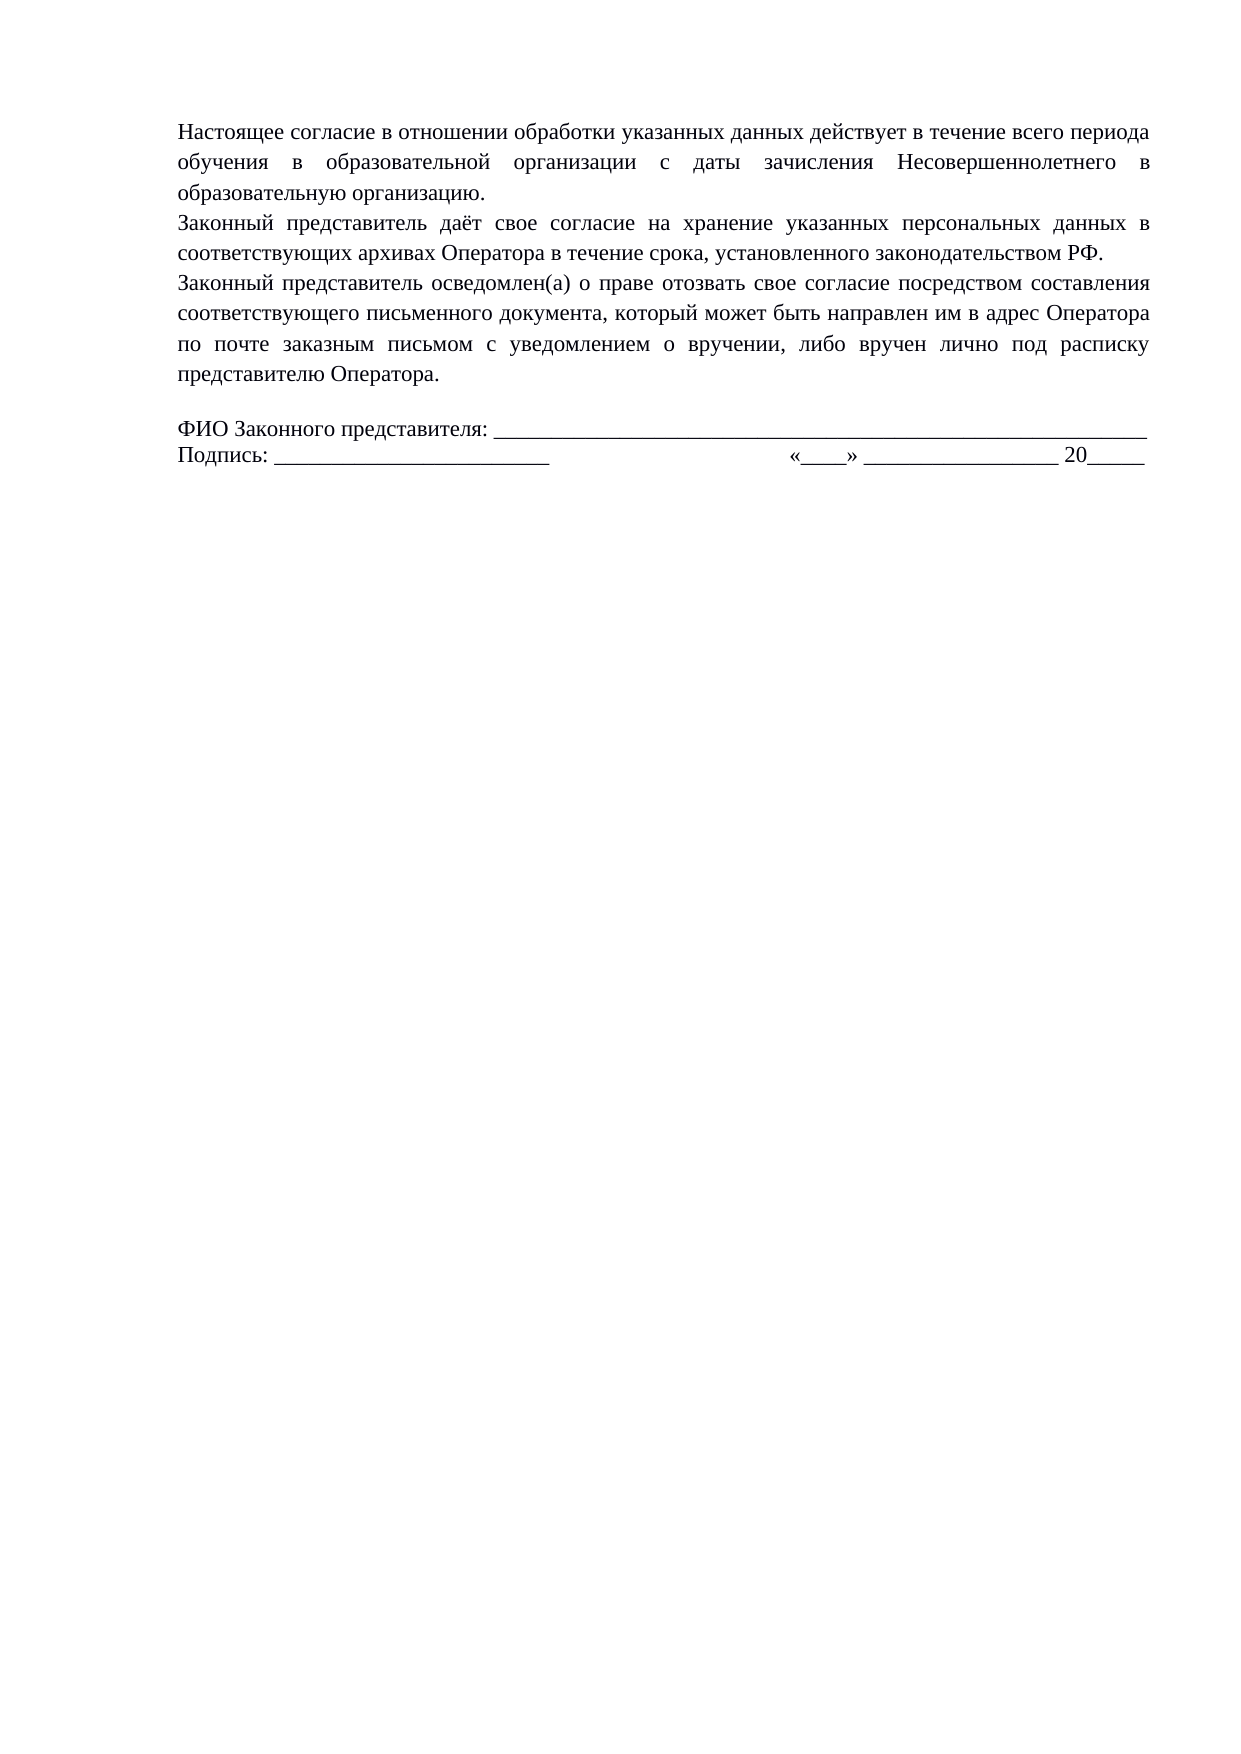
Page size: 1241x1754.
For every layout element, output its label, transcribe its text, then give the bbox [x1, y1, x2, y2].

text Законный представитель осведомлен(а) о праве отозвать свое согласие посредством составления соответствующего письменного документа, который может быть направлен им в адрес Оператора по почте заказным письмом с уведомлением о вручении, либо вручен лично под расписку представителю Оператора. [177, 269, 1152, 386]
text ФИО Законного представителя: _________________________________________________________ [177, 415, 1152, 441]
text Подпись: ________________________ «____» _________________ 20_____ [177, 441, 1152, 468]
text Настоящее согласие в отношении обработки указанных данных действует в течение всего периода обучения в образовательной организации с даты зачисления Несовершеннолетнего в образовательную организацию. [177, 118, 1152, 205]
text Законный представитель даёт свое согласие на хранение указанных персональных данных в соответствующих архивах Оператора в течение срока, установленного законодательством РФ. [177, 209, 1152, 265]
